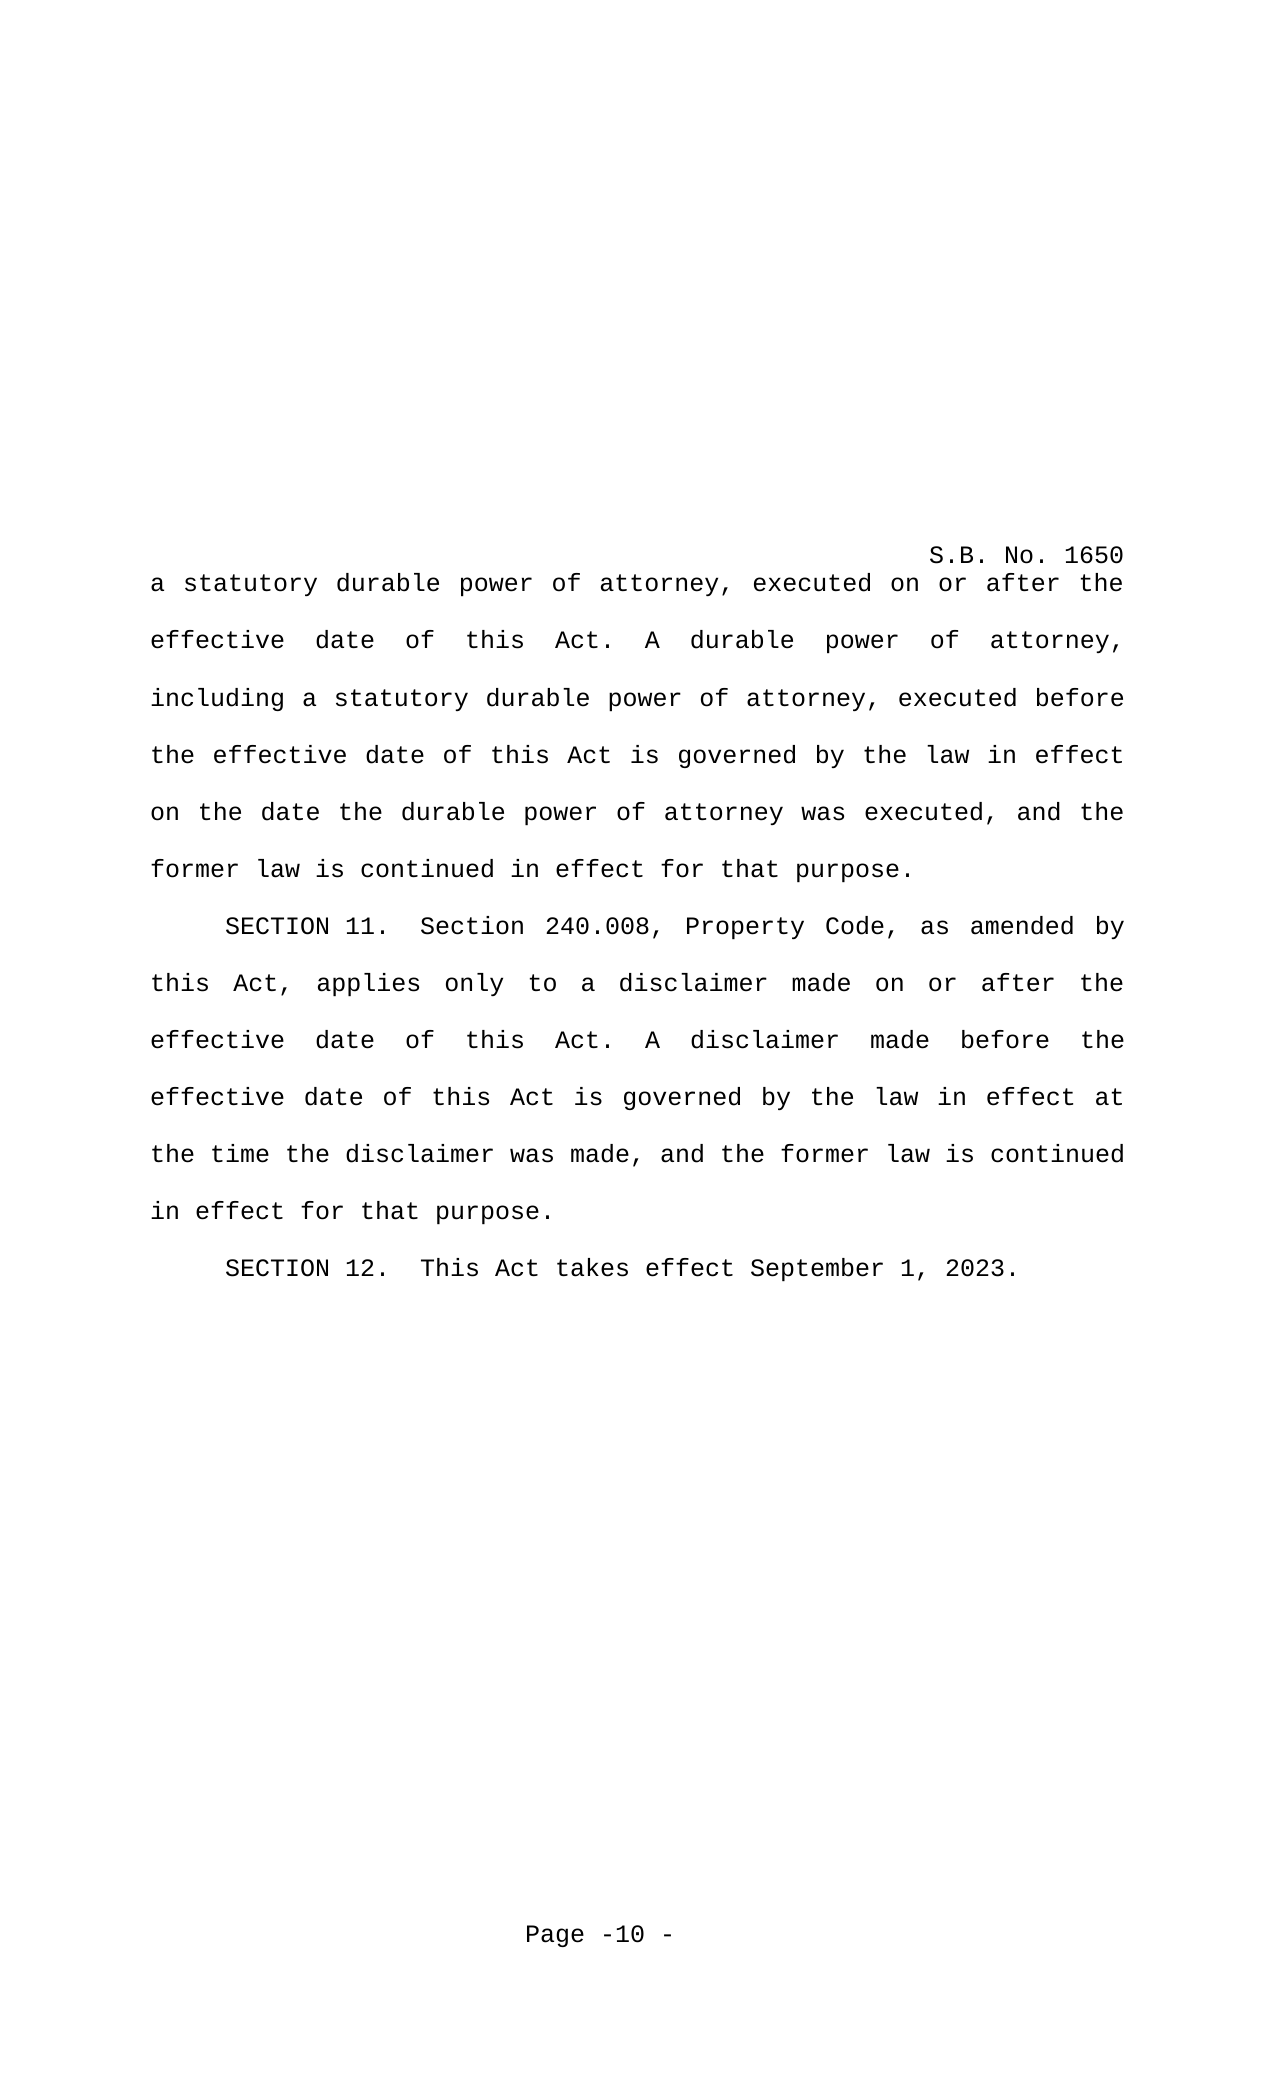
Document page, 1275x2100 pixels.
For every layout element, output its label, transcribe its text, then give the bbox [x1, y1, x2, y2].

text SECTION 12. This Act takes effect September 1, 2023. [150, 1256, 1125, 1284]
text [150, 571, 1125, 885]
text SECTION 11. Section 240.008, Property Code, as amended by this Act, applies only to a disclaimer made on or after the effective date of this Act. A disclaimer made before the effective date of this Act is governed by the law in effect at the time the disclaimer was made, and the former law is continued in effect for that purpose. [150, 913, 1125, 1227]
